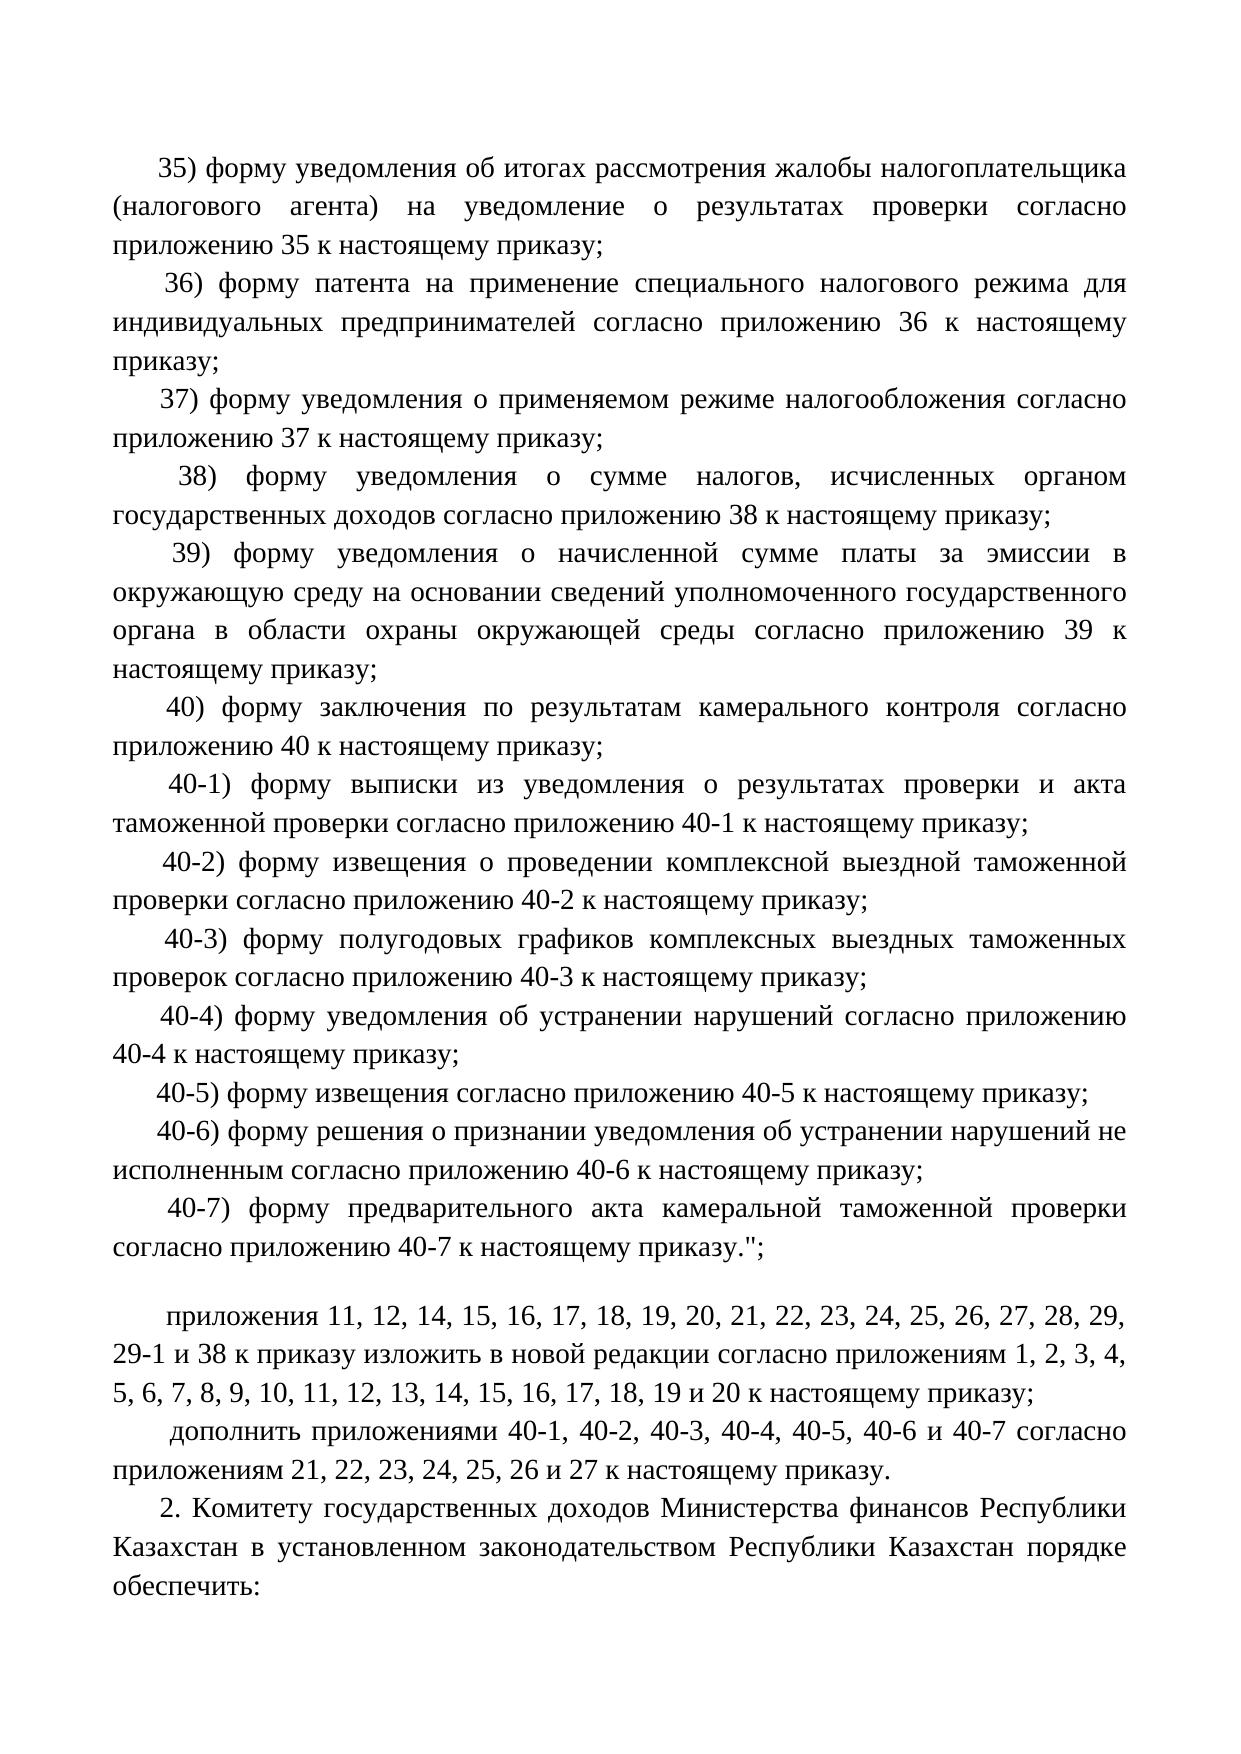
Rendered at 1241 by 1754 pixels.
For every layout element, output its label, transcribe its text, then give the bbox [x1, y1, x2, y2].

text 40-7) форму предварительного акта камеральной таможенной проверки согласно приложению 40-7 к настоящему приказу."; [112, 1191, 1128, 1263]
text 40-1) форму выписки из уведомления о результатах проверки и акта таможенной проверки согласно приложению 40-1 к настоящему приказу; [112, 767, 1128, 839]
text 40-2) форму извещения о проведении комплексной выездной таможенной проверки согласно приложению 40-2 к настоящему приказу; [112, 844, 1128, 916]
text 40-3) форму полугодовых графиков комплексных выездных таможенных проверок согласно приложению 40-3 к настоящему приказу; [112, 921, 1128, 993]
text дополнить приложениями 40-1, 40-2, 40-3, 40-4, 40-5, 40-6 и 40-7 согласно приложениям 21, 22, 23, 24, 25, 26 и 27 к настоящему приказу. [112, 1413, 1128, 1486]
text 40-4) форму уведомления об устранении нарушений согласно приложению 40-4 к настоящему приказу; [112, 998, 1128, 1070]
text 40-5) форму извещения согласно приложению 40-5 к настоящему приказу; [112, 1075, 1128, 1108]
text 39) форму уведомления о начисленной сумме платы за эмиссии в окружающую среду на основании сведений уполномоченного государственного органа в области охраны окружающей среды согласно приложению 39 к настоящему приказу; [112, 535, 1128, 684]
text приложения 11, 12, 14, 15, 16, 17, 18, 19, 20, 21, 22, 23, 24, 25, 26, 27, 28, 29, 29-1 и 38 к приказу изложить в новой редакции согласно приложениям 1, 2, 3, 4, 5, 6, 7, 8, 9, 10, 11, 12, 13, 14, 15, 16, 17, 18, 19 и 20 к настоящему приказу; [112, 1298, 1128, 1408]
text 37) форму уведомления о применяемом режиме налогообложения согласно приложению 37 к настоящему приказу; [112, 381, 1128, 453]
text 40) форму заключения по результатам камерального контроля согласно приложению 40 к настоящему приказу; [112, 689, 1128, 762]
text 35) форму уведомления об итогах рассмотрения жалобы налогоплательщика (налогового агента) на уведомление о результатах проверки согласно приложению 35 к настоящему приказу; [112, 150, 1128, 261]
text 2. Комитету государственных доходов Министерства финансов Республики Казахстан в установленном законодательством Республики Казахстан порядке обеспечить: [112, 1491, 1128, 1601]
text 40-6) форму решения о признании уведомления об устранении нарушений не исполненным согласно приложению 40-6 к настоящему приказу; [112, 1113, 1128, 1186]
text 38) форму уведомления о сумме налогов, исчисленных органом государственных доходов согласно приложению 38 к настоящему приказу; [112, 458, 1128, 530]
text 36) форму патента на применение специального налогового режима для индивидуальных предпринимателей согласно приложению 36 к настоящему приказу; [112, 266, 1128, 376]
